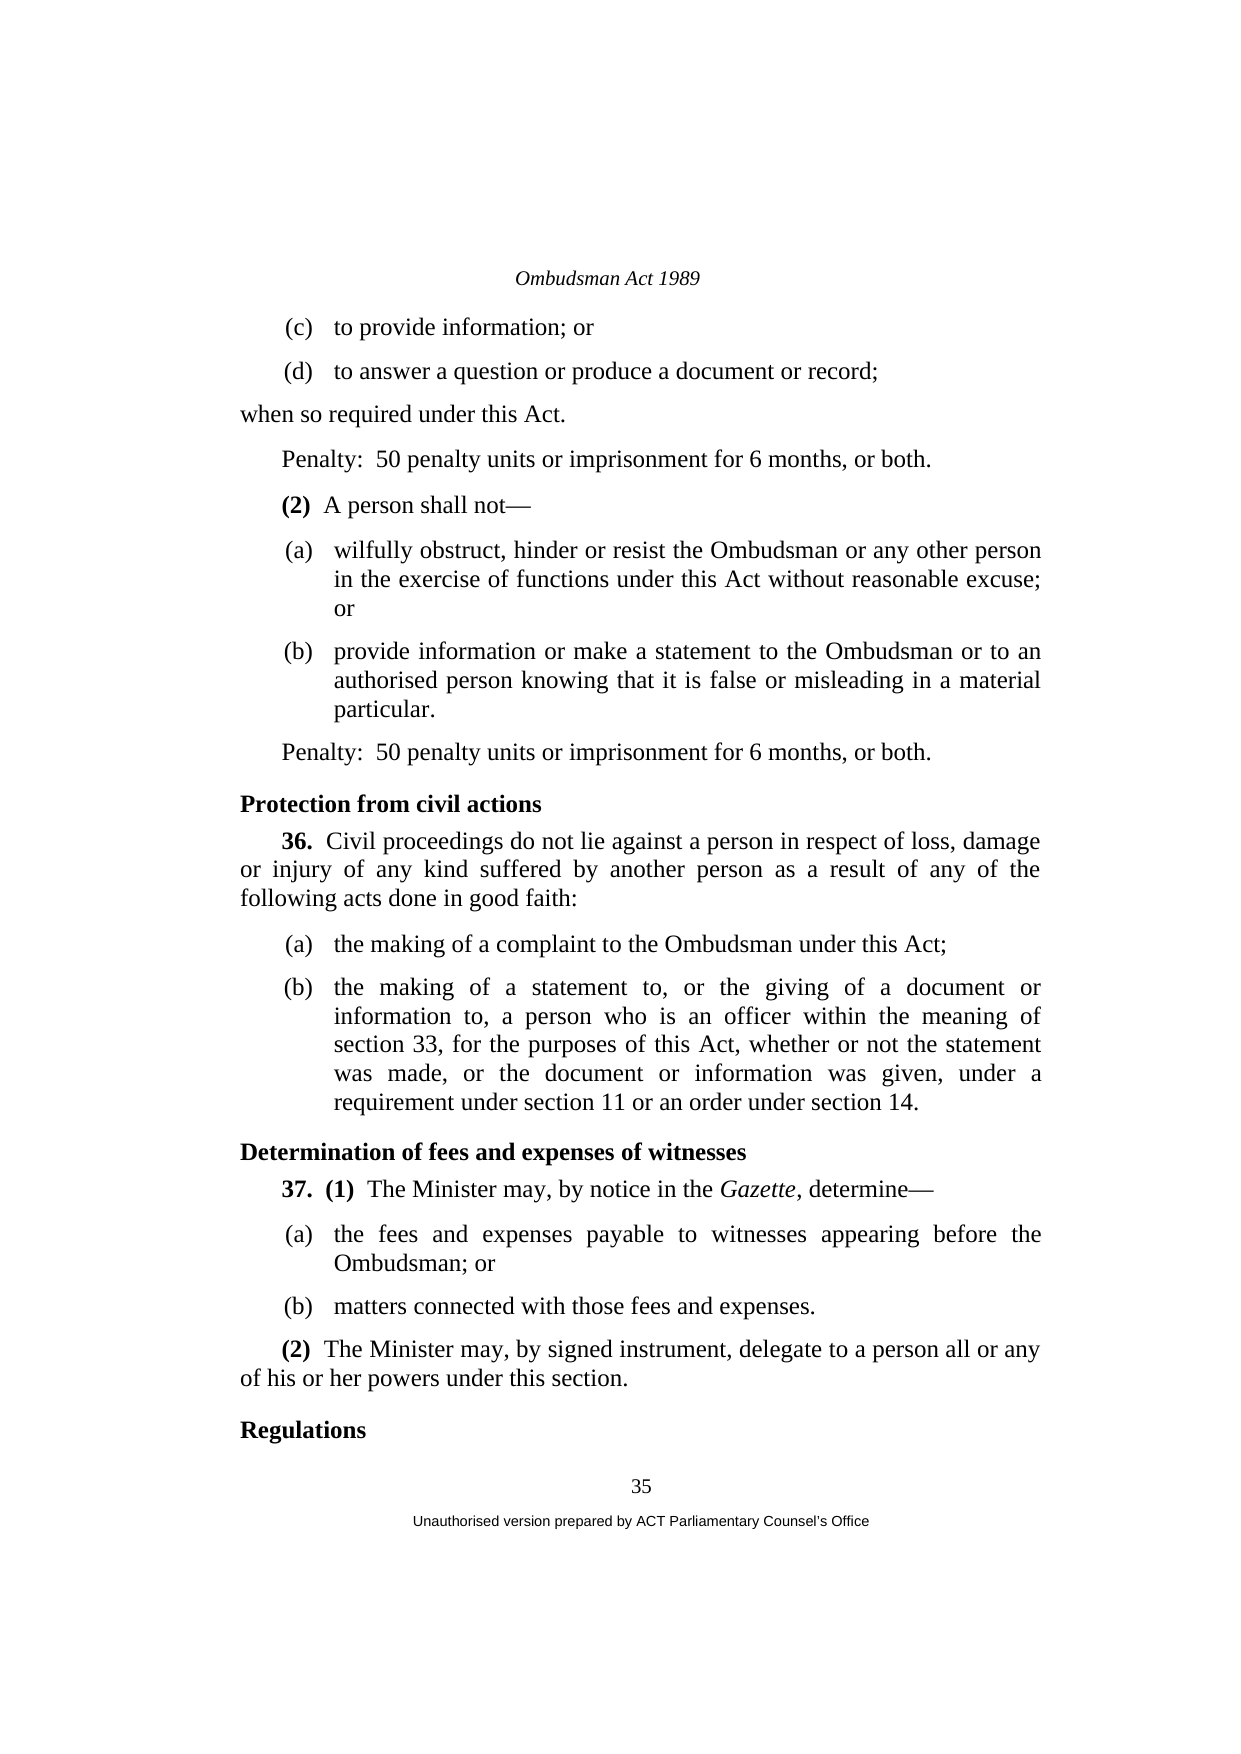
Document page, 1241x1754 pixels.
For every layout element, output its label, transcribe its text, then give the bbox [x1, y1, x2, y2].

text (a) the making of a complaint to the Ombudsman under this Act; [240, 929, 1042, 957]
subtitle Protection from civil actions [240, 789, 1042, 817]
text (b) provide information or make a statement to the Ombudsman or to an authorised person knowing that it is false or misleading in a material particular. [240, 636, 1042, 722]
text 37. (1) The Minister may, by notice in the Gazette, determine— [240, 1174, 1042, 1202]
text (a) wilfully obstruct, hinder or resist the Ombudsman or any other person in the exercise of functions under this Act without reasonable excuse; or [240, 535, 1042, 622]
text when so required under this Act. [240, 399, 1042, 428]
text Penalty: 50 penalty units or imprisonment for 6 months, or both. [240, 444, 1042, 473]
text (b) the making of a statement to, or the giving of a document or information to, a person who is an officer within the meaning of section 33, for the purposes of this Act, whether or not the statement was made, or the document or information was given, under a requirement under section 11 or an order under section 14. [240, 972, 1042, 1116]
text (d) to answer a question or produce a document or record; [240, 356, 1042, 384]
subtitle Regulations [240, 1415, 1042, 1444]
text Penalty: 50 penalty units or imprisonment for 6 months, or both. [240, 737, 1042, 766]
subtitle Determination of fees and expenses of witnesses [240, 1137, 1042, 1165]
text (2) A person shall not— [240, 490, 1042, 519]
text (b) matters connected with those fees and expenses. [240, 1291, 1042, 1320]
text 36. Civil proceedings do not lie against a person in respect of loss, damage or injury of any kind suffered by another person as a result of any of the following acts done in good faith: [240, 826, 1042, 912]
text (c) to provide information; or [240, 312, 1042, 341]
text (2) The Minister may, by signed instrument, delegate to a person all or any of his or her powers under this section. [240, 1334, 1042, 1392]
text (a) the fees and expenses payable to witnesses appearing before the Ombudsman; or [240, 1219, 1042, 1277]
